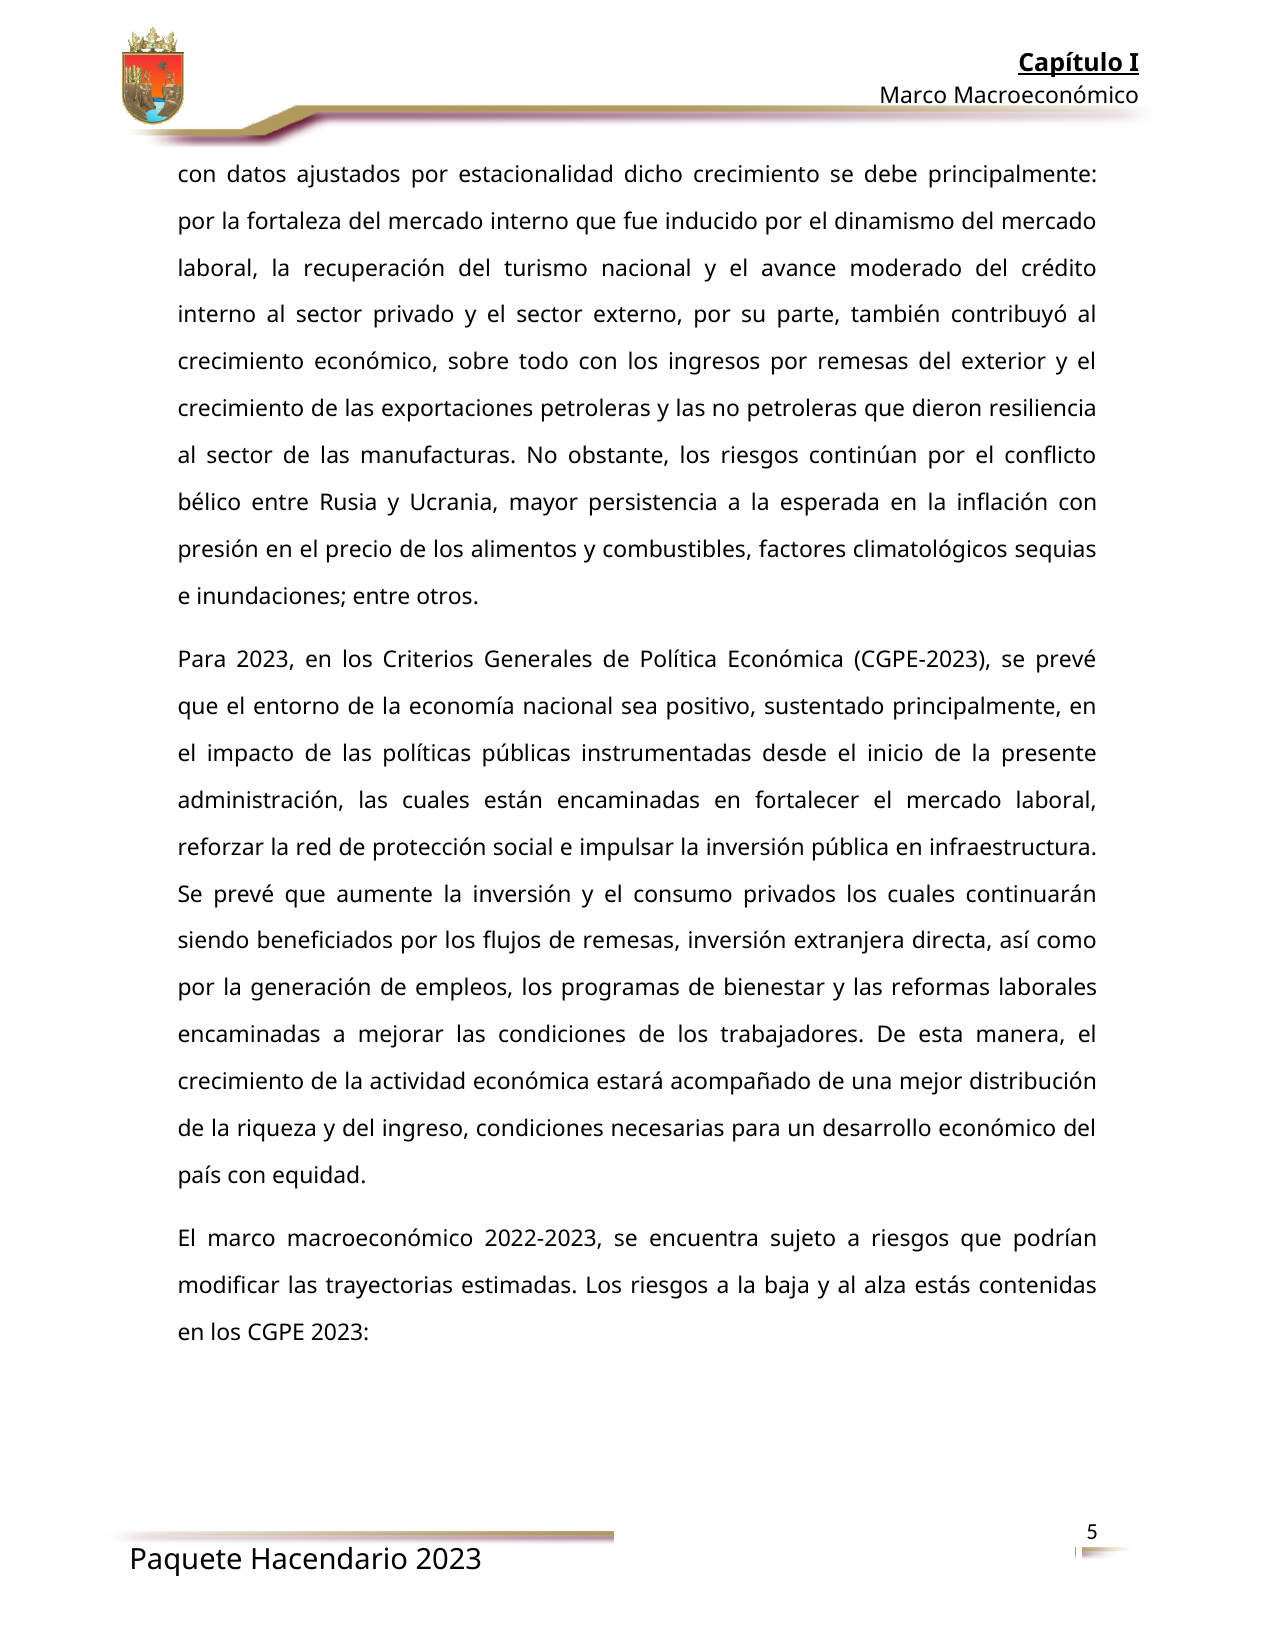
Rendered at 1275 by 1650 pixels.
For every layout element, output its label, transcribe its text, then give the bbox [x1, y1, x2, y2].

picture [55, 1528, 614, 1559]
picture [120, 27, 1207, 147]
picture [134, 1550, 142, 1559]
text El marco macroeconómico 2022-2023, se encuentra sujeto a riesgos que podrían modificar las trayectorias estimadas. Los riesgos a la baja y al alza estás contenidas en los CGPE 2023: [177, 1222, 1098, 1347]
picture [1082, 1528, 1142, 1559]
picture [436, 1550, 445, 1559]
text Para 2023, en los Criterios Generales de Política Económica (CGPE-2023), se prevé que el entorno de la economía nacional sea positivo, sustentado principalmente, en el impacto de las políticas públicas instrumentadas desde el inicio de la presente administración, las cuales están encaminadas en fortalecer el mercado laboral, reforzar la red de protección social e impulsar la inversión pública en infraestructura. Se prevé que aumente la inversión y el consumo privados los cuales continuarán siendo beneficiados por los flujos de remesas, inversión extranjera directa, así como por la generación de empleos, los programas de bienestar y las reformas laborales encaminadas a mejorar las condiciones de los trabajadores. De esta manera, el crecimiento de la actividad económica estará acompañado de una mejor distribución de la riqueza y del ingreso, condiciones necesarias para un desarrollo económico del país con equidad. [177, 643, 1098, 1190]
